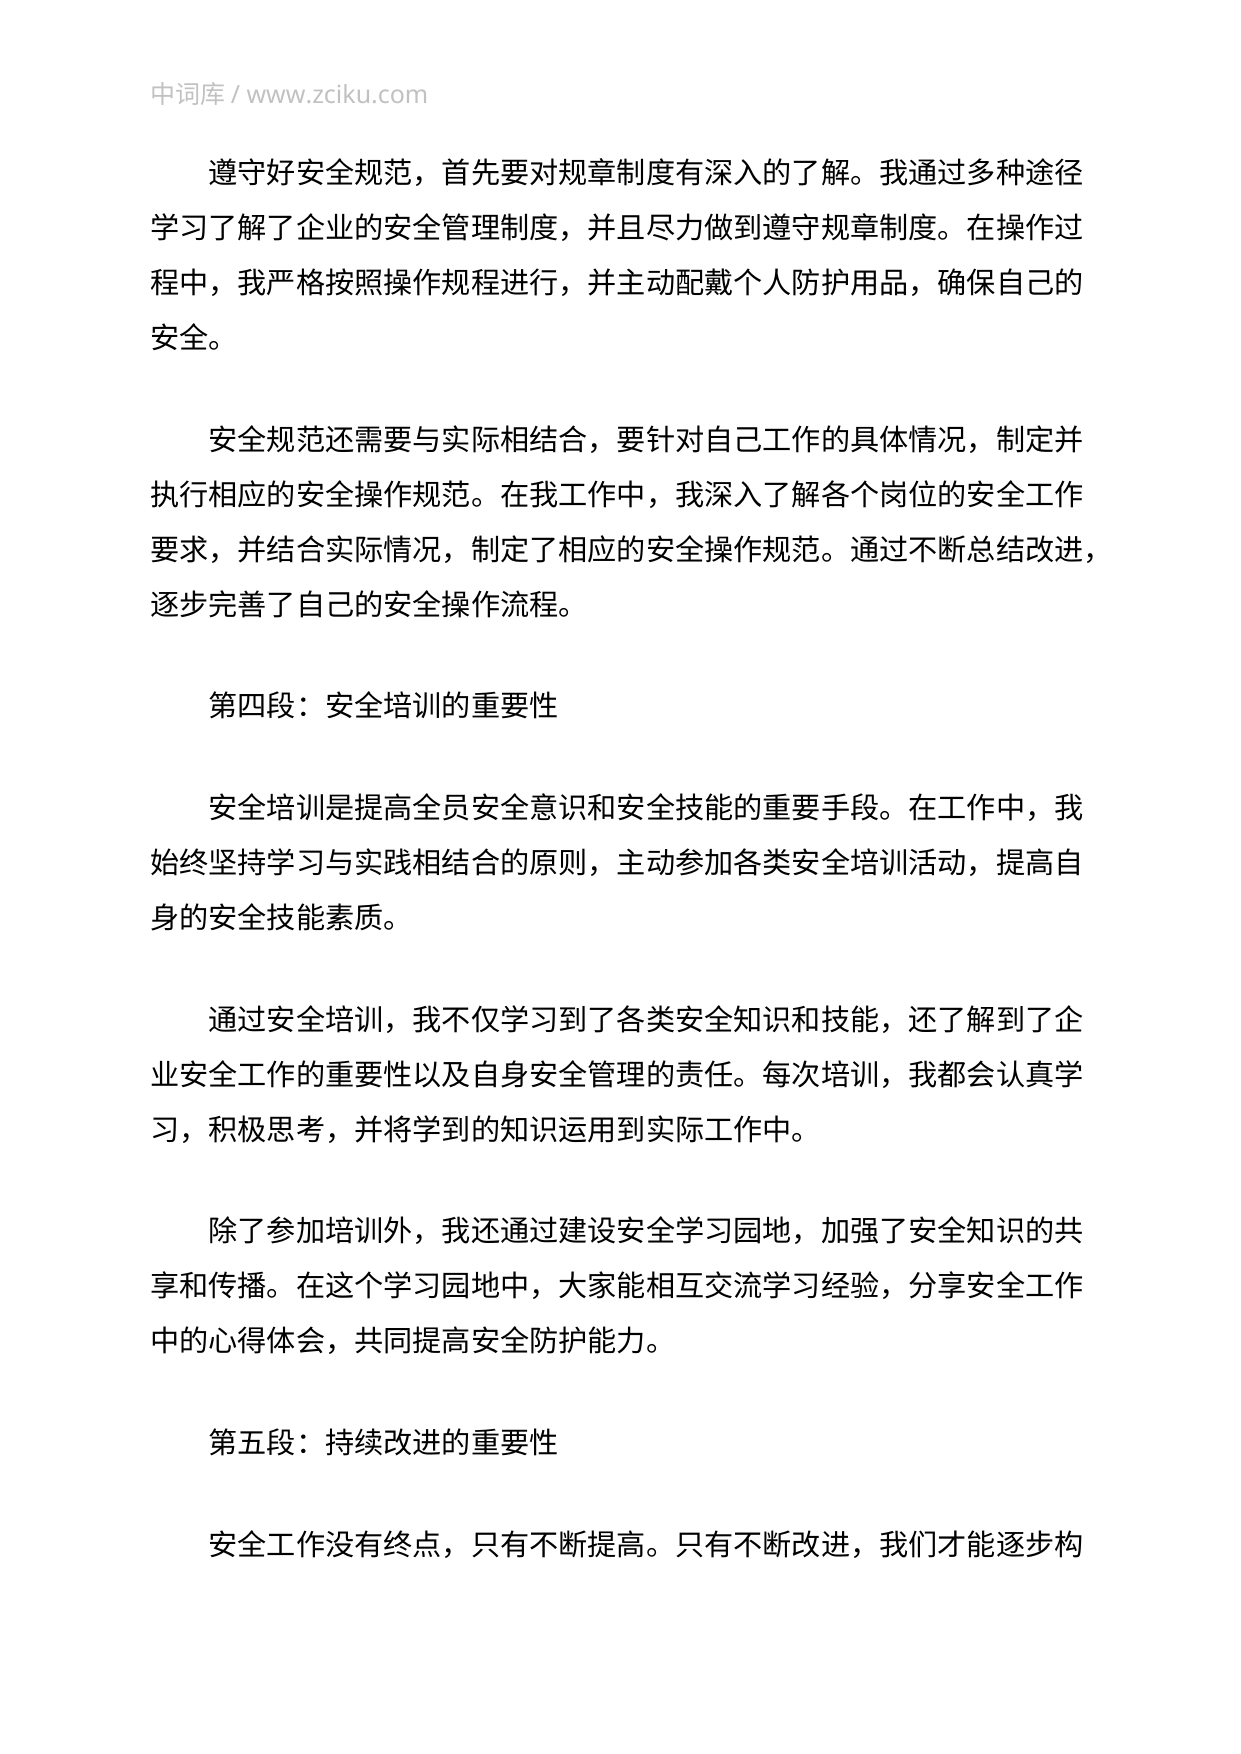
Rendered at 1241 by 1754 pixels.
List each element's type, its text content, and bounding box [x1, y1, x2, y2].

text 通过安全培训，我不仅学习到了各类安全知识和技能，还了解到了企业安全工作的重要性以及自身安全管理的责任。每次培训，我都会认真学习，积极思考，并将学到的知识运用到实际工作中。 [150, 996, 1090, 1148]
text 遵守好安全规范，首先要对规章制度有深入的了解。我通过多种途径学习了解了企业的安全管理制度，并且尽力做到遵守规章制度。在操作过程中，我严格按照操作规程进行，并主动配戴个人防护用品，确保自己的安全。 [150, 150, 1090, 357]
text 第四段：安全培训的重要性 [150, 683, 1090, 725]
text 第五段：持续改进的重要性 [150, 1419, 1090, 1462]
text 除了参加培训外，我还通过建设安全学习园地，加强了安全知识的共享和传播。在这个学习园地中，大家能相互交流学习经验，分享安全工作中的心得体会，共同提高安全防护能力。 [150, 1208, 1090, 1360]
text 安全培训是提高全员安全意识和安全技能的重要手段。在工作中，我始终坚持学习与实践相结合的原则，主动参加各类安全培训活动，提高自身的安全技能素质。 [150, 785, 1090, 937]
text 安全规范还需要与实际相结合，要针对自己工作的具体情况，制定并执行相应的安全操作规范。在我工作中，我深入了解各个岗位的安全工作要求，并结合实际情况，制定了相应的安全操作规范。通过不断总结改进，逐步完善了自己的安全操作流程。 [150, 416, 1090, 623]
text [150, 1521, 1090, 1563]
